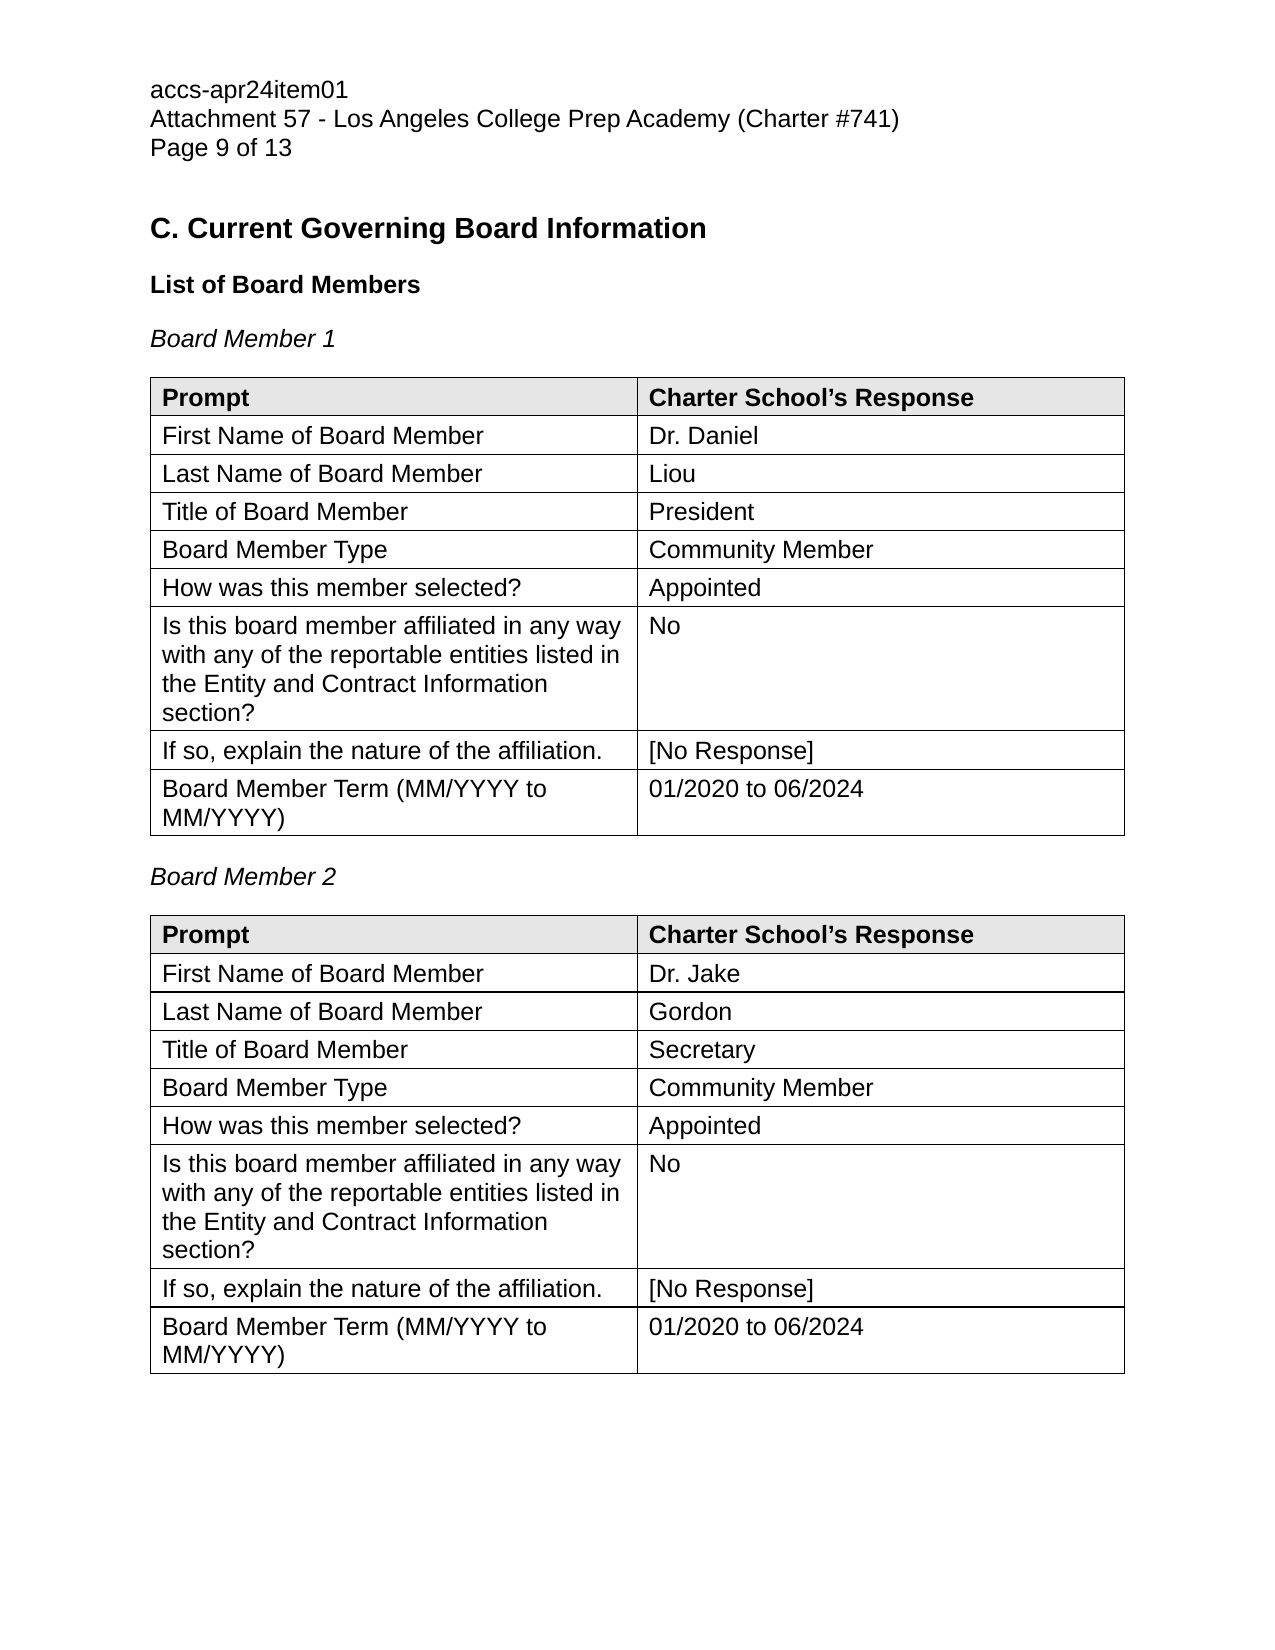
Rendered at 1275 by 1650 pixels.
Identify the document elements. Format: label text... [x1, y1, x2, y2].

table_cell Last Name of Board Member [151, 993, 637, 1029]
table_cell [No Response] [638, 1269, 1124, 1306]
table_cell Last Name of Board Member [151, 455, 637, 492]
table_cell Board Member Type [151, 531, 637, 568]
table_cell No [638, 1145, 1124, 1268]
table_cell [No Response] [638, 731, 1124, 768]
table_cell Community Member [638, 1069, 1124, 1106]
subtitle List of Board Members [150, 270, 1125, 298]
table_cell If so, explain the nature of the affiliation. [151, 1269, 637, 1306]
table_cell Title of Board Member [151, 493, 637, 530]
table_cell Board Member Term (MM/YYYY to MM/YYYY) [151, 770, 637, 835]
table_cell First Name of Board Member [151, 954, 637, 991]
table_cell Is this board member affiliated in any way with any of the reportable entities listed in the Entity and Contract Information section? [151, 1145, 637, 1268]
table_cell Is this board member affiliated in any way with any of the reportable entities listed in the Entity and Contract Information section? [151, 607, 637, 730]
table_cell No [638, 607, 1124, 730]
table_cell Board Member Term (MM/YYYY to MM/YYYY) [151, 1308, 637, 1373]
table_cell 01/2020 to 06/2024 [638, 770, 1124, 835]
table_cell Appointed [638, 569, 1124, 606]
table_cell Dr. Daniel [638, 416, 1124, 453]
table_cell Title of Board Member [151, 1031, 637, 1068]
table_cell How was this member selected? [151, 1107, 637, 1144]
table_cell Board Member Type [151, 1069, 637, 1106]
table_cell First Name of Board Member [151, 416, 637, 453]
table_header Prompt [151, 916, 637, 953]
table_cell Gordon [638, 993, 1124, 1029]
table_cell If so, explain the nature of the affiliation. [151, 731, 637, 768]
table_cell Dr. Jake [638, 954, 1124, 991]
table_cell Liou [638, 455, 1124, 492]
table_header Charter School’s Response [638, 916, 1124, 953]
text Board Member 1 [150, 323, 1125, 352]
table_cell President [638, 493, 1124, 530]
table_cell Community Member [638, 531, 1124, 568]
text Board Member 2 [150, 861, 1125, 890]
table_header Charter School’s Response [638, 378, 1124, 415]
table_cell How was this member selected? [151, 569, 637, 606]
table_header Prompt [151, 378, 637, 415]
table_cell Secretary [638, 1031, 1124, 1068]
table_cell 01/2020 to 06/2024 [638, 1308, 1124, 1373]
table_cell Appointed [638, 1107, 1124, 1144]
subtitle C. Current Governing Board Information [150, 211, 1125, 245]
